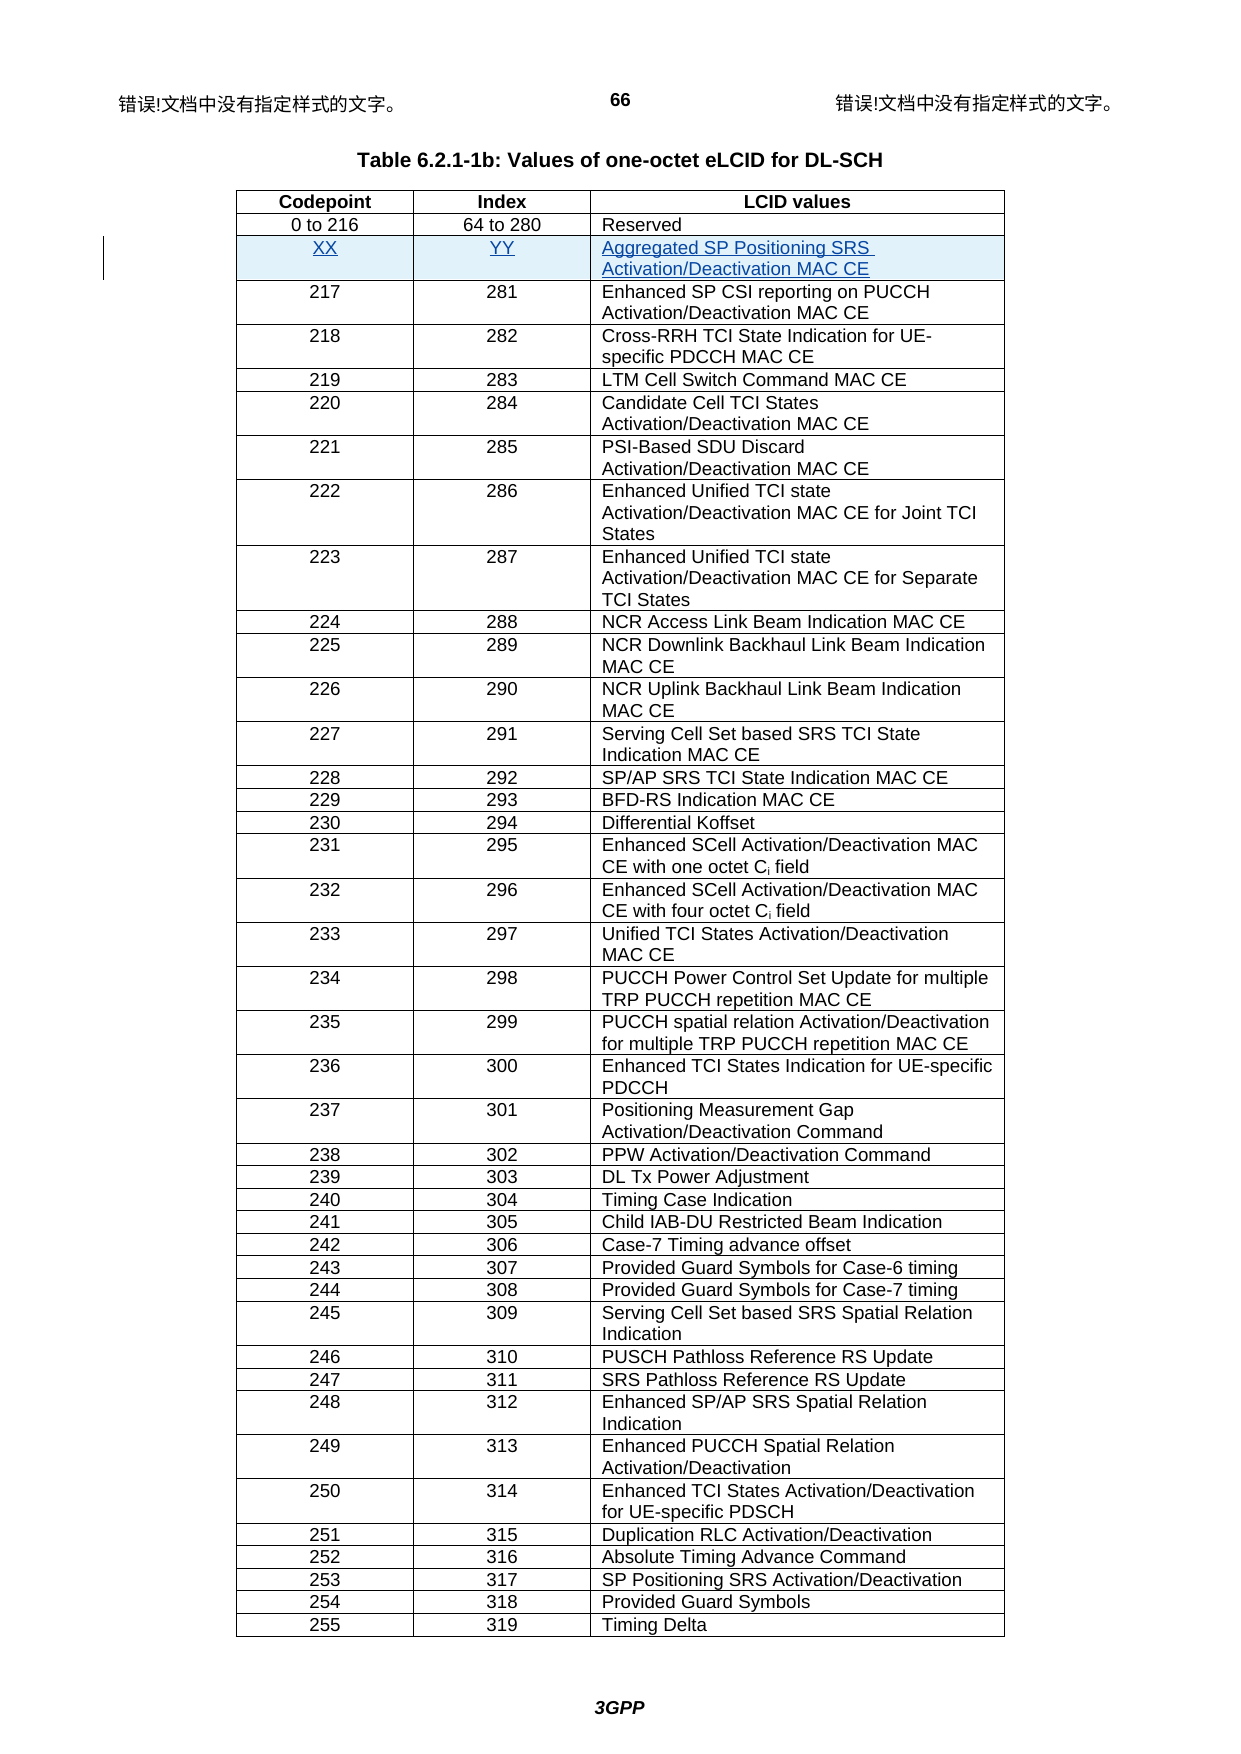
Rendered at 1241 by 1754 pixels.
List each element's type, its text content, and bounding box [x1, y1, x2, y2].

table_cell 227 [237, 722, 413, 765]
table_cell 313 [414, 1435, 590, 1478]
table_header LCID values [591, 191, 1004, 213]
table_cell 228 [237, 766, 413, 788]
table_cell 304 [414, 1189, 590, 1210]
table_cell 316 [414, 1546, 590, 1568]
table_cell 0 to 216 [237, 214, 413, 235]
table_cell 240 [237, 1189, 413, 1210]
table_cell 224 [237, 611, 413, 633]
table_cell Duplication RLC Activation/Deactivation [591, 1524, 1004, 1545]
table_cell 296 [414, 879, 590, 922]
table_cell 319 [414, 1614, 590, 1636]
table_cell Cross-RRH TCI State Indication for UE-specific PDCCH MAC CE [591, 325, 1004, 368]
table_cell 285 [414, 436, 590, 479]
table_cell LTM Cell Switch Command MAC CE [591, 369, 1004, 391]
table_cell 233 [237, 923, 413, 966]
table_cell PPW Activation/Deactivation Command [591, 1144, 1004, 1165]
table_cell 64 to 280 [414, 214, 590, 235]
table_cell 236 [237, 1055, 413, 1098]
table_cell 305 [414, 1211, 590, 1233]
table_cell Serving Cell Set based SRS TCI State Indication MAC CE [591, 722, 1004, 765]
table_cell 248 [237, 1391, 413, 1434]
table_cell Enhanced SCell Activation/Deactivation MAC CE with one octet Ci field [591, 834, 1004, 877]
table_cell NCR Uplink Backhaul Link Beam Indication MAC CE [591, 678, 1004, 721]
table_cell Differential Koffset [591, 812, 1004, 833]
table_cell 286 [414, 480, 590, 544]
table_cell 239 [237, 1166, 413, 1188]
table_cell 308 [414, 1279, 590, 1301]
table_cell SRS Pathloss Reference RS Update [591, 1369, 1004, 1390]
table_cell 222 [237, 480, 413, 544]
table_cell Provided Guard Symbols [591, 1591, 1004, 1613]
table_cell NCR Downlink Backhaul Link Beam Indication MAC CE [591, 634, 1004, 677]
table_cell 253 [237, 1569, 413, 1590]
table_cell Child IAB-DU Restricted Beam Indication [591, 1211, 1004, 1233]
table_cell Enhanced SP CSI reporting on PUCCH Activation/Deactivation MAC CE [591, 281, 1004, 324]
table_cell Enhanced Unified TCI state Activation/Deactivation MAC CE for Separate TCI States [591, 546, 1004, 610]
table_cell 281 [414, 281, 590, 324]
table_cell 302 [414, 1144, 590, 1165]
table_cell Absolute Timing Advance Command [591, 1546, 1004, 1568]
table_cell 299 [414, 1011, 590, 1054]
table_cell Positioning Measurement Gap Activation/Deactivation Command [591, 1099, 1004, 1142]
table_cell 220 [237, 392, 413, 435]
table_cell 221 [237, 436, 413, 479]
table_cell 232 [237, 879, 413, 922]
table_cell 290 [414, 678, 590, 721]
table_header Codepoint [237, 191, 413, 213]
table_cell 255 [237, 1614, 413, 1636]
table_cell 298 [414, 967, 590, 1010]
table_cell 289 [414, 634, 590, 677]
table_cell 242 [237, 1234, 413, 1255]
table_cell Enhanced TCI States Activation/Deactivation for UE-specific PDSCH [591, 1479, 1004, 1522]
table_cell Enhanced TCI States Indication for UE-specific PDCCH [591, 1055, 1004, 1098]
table_cell 237 [237, 1099, 413, 1142]
table_cell 318 [414, 1591, 590, 1613]
table_cell Provided Guard Symbols for Case-6 timing [591, 1256, 1004, 1278]
table_cell PUSCH Pathloss Reference RS Update [591, 1346, 1004, 1367]
table_cell 245 [237, 1302, 413, 1345]
table_cell 311 [414, 1369, 590, 1390]
table_cell 244 [237, 1279, 413, 1301]
table_cell 246 [237, 1346, 413, 1367]
table_cell 310 [414, 1346, 590, 1367]
table_cell 238 [237, 1144, 413, 1165]
table_cell 254 [237, 1591, 413, 1613]
table_cell 247 [237, 1369, 413, 1390]
table_cell PUCCH spatial relation Activation/Deactivation for multiple TRP PUCCH repetition MAC CE [591, 1011, 1004, 1054]
table_cell 235 [237, 1011, 413, 1054]
table_cell 223 [237, 546, 413, 610]
table_cell 252 [237, 1546, 413, 1568]
table_cell Candidate Cell TCI States Activation/Deactivation MAC CE [591, 392, 1004, 435]
table_cell 314 [414, 1479, 590, 1522]
table_cell Timing Delta [591, 1614, 1004, 1636]
table_cell 301 [414, 1099, 590, 1142]
table_cell 217 [237, 281, 413, 324]
table_cell Enhanced SCell Activation/Deactivation MAC CE with four octet Ci field [591, 879, 1004, 922]
table_cell BFD-RS Indication MAC CE [591, 789, 1004, 811]
table_cell 282 [414, 325, 590, 368]
table_cell 284 [414, 392, 590, 435]
table_cell 234 [237, 967, 413, 1010]
table_cell 226 [237, 678, 413, 721]
table_cell 218 [237, 325, 413, 368]
table_cell 283 [414, 369, 590, 391]
table_cell 249 [237, 1435, 413, 1478]
table_cell Enhanced Unified TCI state Activation/Deactivation MAC CE for Joint TCI States [591, 480, 1004, 544]
table_cell 303 [414, 1166, 590, 1188]
table_cell 243 [237, 1256, 413, 1278]
table_cell Reserved [591, 214, 1004, 235]
text Table 6.2.1-1b: Values of one-octet eLCID for DL-SCH [118, 147, 1122, 171]
table_cell Timing Case Indication [591, 1189, 1004, 1210]
table_cell Case-7 Timing advance offset [591, 1234, 1004, 1255]
table_cell DL Tx Power Adjustment [591, 1166, 1004, 1188]
table_cell 306 [414, 1234, 590, 1255]
table_cell 230 [237, 812, 413, 833]
table_cell Provided Guard Symbols for Case-7 timing [591, 1279, 1004, 1301]
table_cell 312 [414, 1391, 590, 1434]
table_cell 292 [414, 766, 590, 788]
table_cell SP Positioning SRS Activation/Deactivation [591, 1569, 1004, 1590]
table_cell 231 [237, 834, 413, 877]
table_cell 317 [414, 1569, 590, 1590]
table_cell 287 [414, 546, 590, 610]
table_cell PUCCH Power Control Set Update for multiple TRP PUCCH repetition MAC CE [591, 967, 1004, 1010]
table_cell SP/AP SRS TCI State Indication MAC CE [591, 766, 1004, 788]
table_cell 229 [237, 789, 413, 811]
table_cell 225 [237, 634, 413, 677]
table_cell 315 [414, 1524, 590, 1545]
table_header Index [414, 191, 590, 213]
table_cell 307 [414, 1256, 590, 1278]
table_cell 250 [237, 1479, 413, 1522]
table_cell 293 [414, 789, 590, 811]
table_cell Enhanced SP/AP SRS Spatial Relation Indication [591, 1391, 1004, 1434]
table_cell 297 [414, 923, 590, 966]
table_cell PSI-Based SDU Discard Activation/Deactivation MAC CE [591, 436, 1004, 479]
table_cell 251 [237, 1524, 413, 1545]
table_cell Unified TCI States Activation/Deactivation MAC CE [591, 923, 1004, 966]
table_cell 309 [414, 1302, 590, 1345]
table_cell 295 [414, 834, 590, 877]
table_cell 219 [237, 369, 413, 391]
table_cell NCR Access Link Beam Indication MAC CE [591, 611, 1004, 633]
table_cell Enhanced PUCCH Spatial Relation Activation/Deactivation [591, 1435, 1004, 1478]
table_cell Serving Cell Set based SRS Spatial Relation Indication [591, 1302, 1004, 1345]
table_cell 288 [414, 611, 590, 633]
table_cell 291 [414, 722, 590, 765]
table_cell 241 [237, 1211, 413, 1233]
table_cell 300 [414, 1055, 590, 1098]
table_cell 294 [414, 812, 590, 833]
